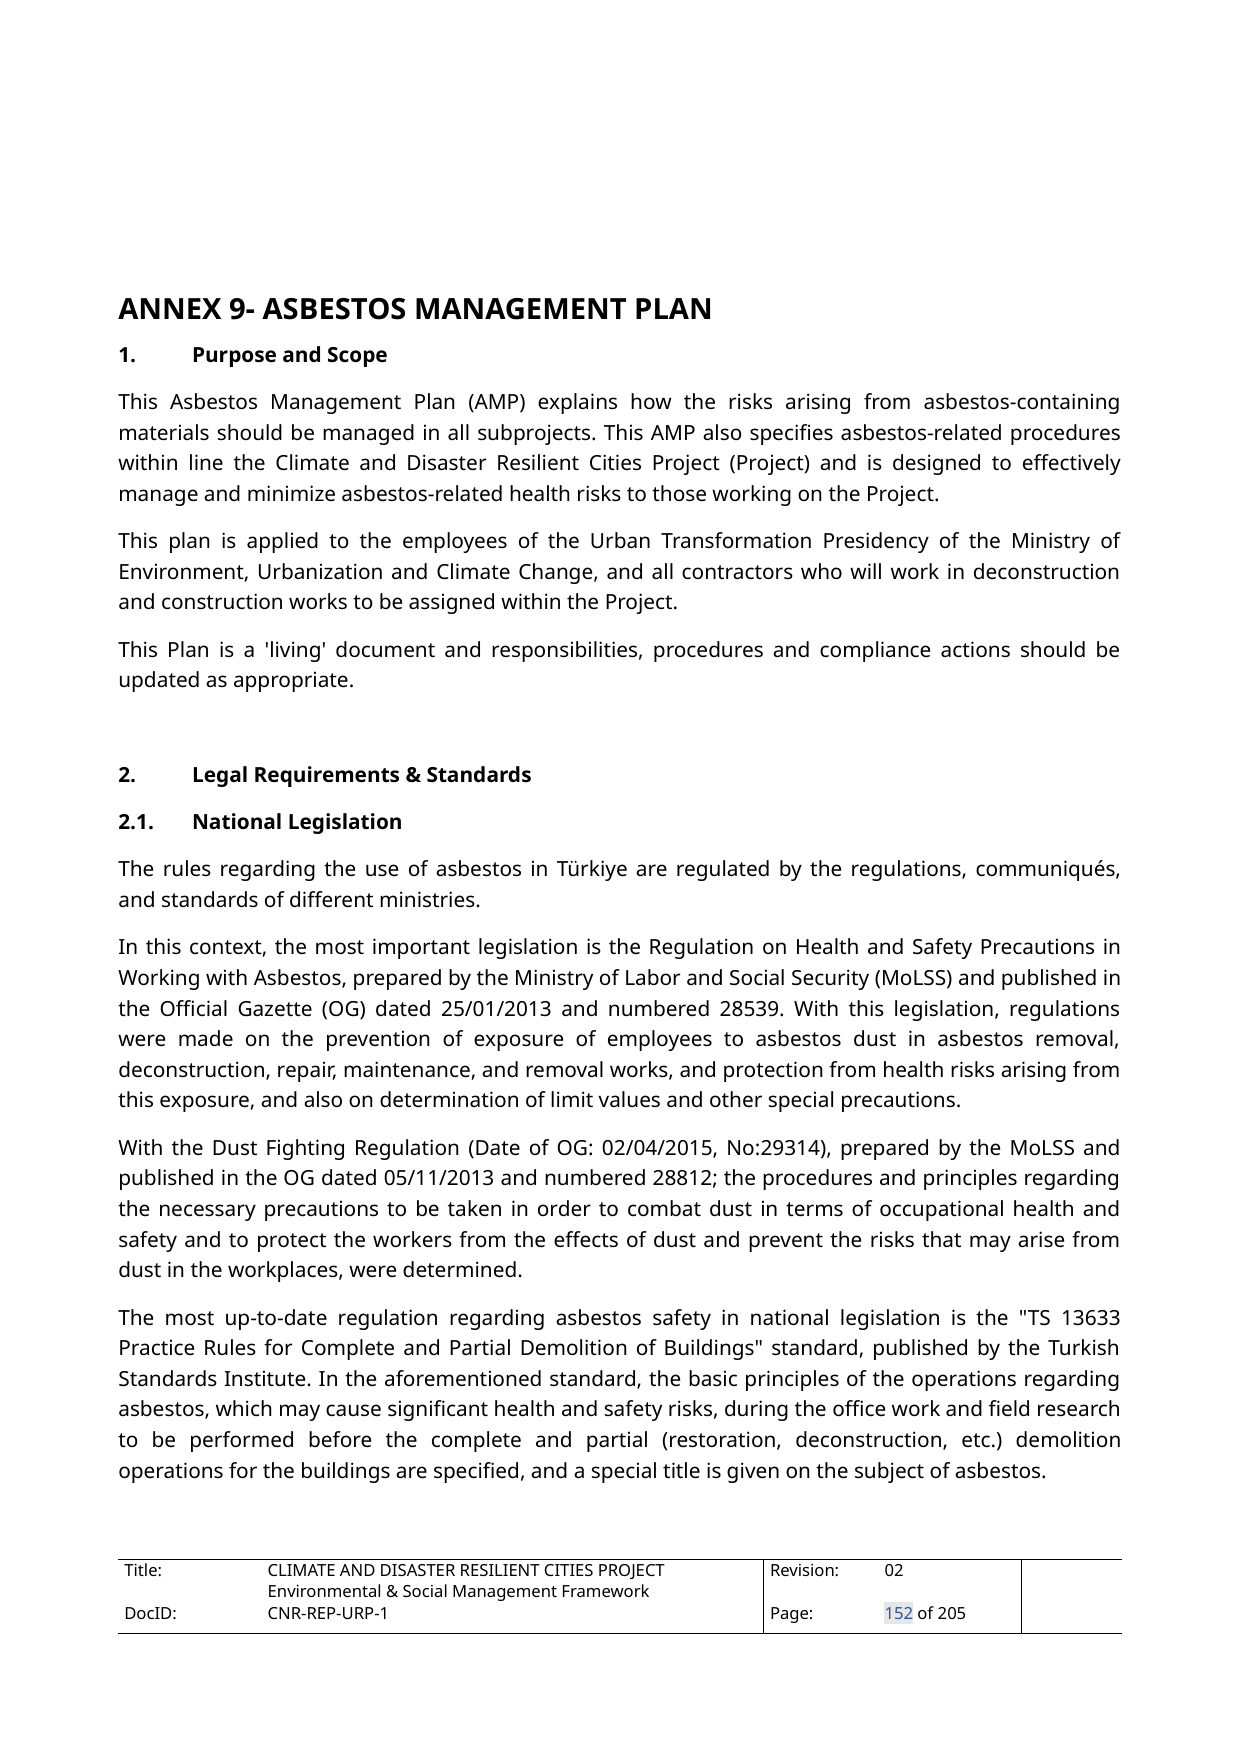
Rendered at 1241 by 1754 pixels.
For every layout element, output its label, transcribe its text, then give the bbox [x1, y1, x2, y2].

text 2.1. National Legislation [118, 807, 1122, 836]
text This Plan is a 'living' document and responsibilities, procedures and compliance actions should be updated as appropriate. [118, 635, 1122, 694]
text This plan is applied to the employees of the Urban Transformation Presidency of the Ministry of Environment, Urbanization and Climate Change, and all contractors who will work in deconstruction and construction works to be assigned within the Project. [118, 526, 1122, 616]
text This Asbestos Management Plan (AMP) explains how the risks arising from asbestos-containing materials should be managed in all subprojects. This AMP also specifies asbestos-related procedures within line the Climate and Disaster Resilient Cities Project (Project) and is designed to effectively manage and minimize asbestos-related health risks to those working on the Project. [118, 387, 1122, 507]
text 1. Purpose and Scope [118, 340, 1122, 368]
subtitle ANNEX 9- ASBESTOS MANAGEMENT PLAN [118, 288, 1122, 328]
text The most up-to-date regulation regarding asbestos safety in national legislation is the "TS 13633 Practice Rules for Complete and Partial Demolition of Buildings" standard, published by the Turkish Standards Institute. In the aforementioned standard, the basic principles of the operations regarding asbestos, which may cause significant health and safety risks, during the office work and field research to be performed before the complete and partial (restoration, deconstruction, etc.) demolition operations for the buildings are specified, and a special title is given on the subject of asbestos. [118, 1303, 1122, 1484]
text With the Dust Fighting Regulation (Date of OG: 02/04/2015, No:29314), prepared by the MoLSS and published in the OG dated 05/11/2013 and numbered 28812; the procedures and principles regarding the necessary precautions to be taken in order to combat dust in terms of occupational health and safety and to protect the workers from the effects of dust and prevent the risks that may arise from dust in the workplaces, were determined. [118, 1133, 1122, 1284]
text 2. Legal Requirements & Standards [118, 760, 1122, 788]
text In this context, the most important legislation is the Regulation on Health and Safety Precautions in Working with Asbestos, prepared by the Ministry of Labor and Social Security (MoLSS) and published in the Official Gazette (OG) dated 25/01/2013 and numbered 28539. With this legislation, regulations were made on the prevention of exposure of employees to asbestos dust in asbestos removal, deconstruction, repair, maintenance, and removal works, and protection from health risks arising from this exposure, and also on determination of limit values and other special precautions. [118, 932, 1122, 1114]
text The rules regarding the use of asbestos in Türkiye are regulated by the regulations, communiqués, and standards of different ministries. [118, 854, 1122, 913]
